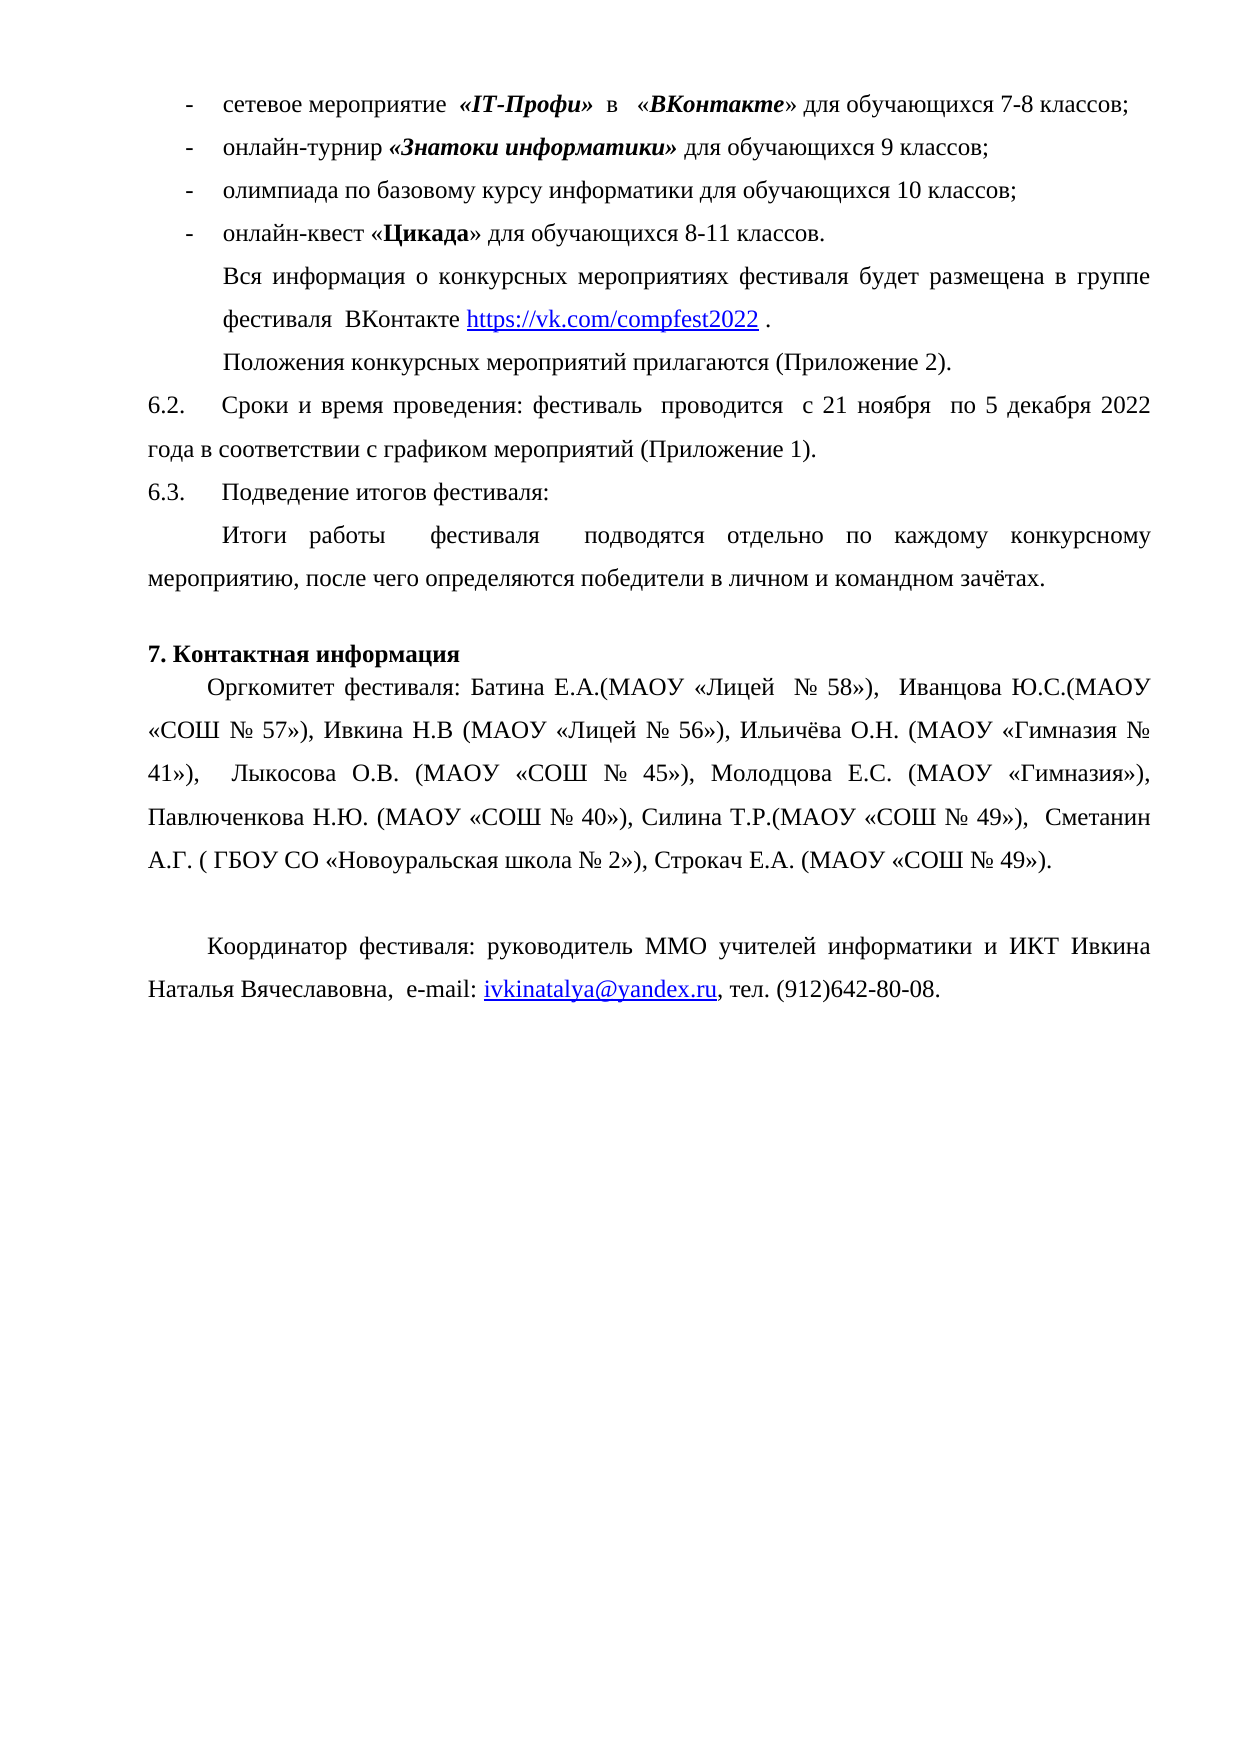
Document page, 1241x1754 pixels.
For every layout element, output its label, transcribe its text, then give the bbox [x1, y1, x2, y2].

text Итоги работы фестиваля подводятся отдельно по каждому конкурсному мероприятию, после чего определяются победители в личном и командном зачётах. [148, 520, 1152, 592]
list онлайн-турнир «Знатоки информатики» для обучающихся 9 классов; [185, 132, 1152, 161]
list онлайн-квест «Цикада» для обучающихся 8-11 классов. [185, 218, 1152, 247]
list Сроки и время проведения: фестиваль проводится с 21 ноября по 5 декабря 2022 года в соответствии с графиком мероприятий (Приложение 1). [148, 391, 1152, 462]
text Координатор фестиваля: руководитель ММО учителей информатики и ИКТ Ивкина Наталья Вячеславовна, e-mail: ivkinatalya@yandex.ru, тел. (912)642-80-08. [148, 931, 1152, 1003]
list Подведение итогов фестиваля: [148, 477, 1152, 506]
list сетевое мероприятие «IT-Профи» в «ВКонтакте» для обучающихся 7-8 классов; [185, 89, 1152, 117]
list Положения конкурсных мероприятий прилагаются (Приложение 2). [223, 347, 1152, 376]
text Оргкомитет фестиваля: Батина Е.А.(МАОУ «Лицей № 58»), Иванцова Ю.С.(МАОУ «СОШ № 57»), Ивкина Н.В (МАОУ «Лицей № 56»), Ильичёва О.Н. (МАОУ «Гимназия № 41»), Лыкосова О.В. (МАОУ «СОШ № 45»), Молодцова Е.С. (МАОУ «Гимназия»), Павлюченкова Н.Ю. (МАОУ «СОШ № 40»), Силина Т.Р.(МАОУ «СОШ № 49»), Сметанин А.Г. ( ГБОУ СО «Новоуральская школа № 2»), Строкач Е.А. (МАОУ «СОШ № 49»). [148, 672, 1152, 873]
list олимпиада по базовому курсу информатики для обучающихся 10 классов; [185, 175, 1152, 204]
list Вся информация о конкурсных мероприятиях фестиваля будет размещена в группе фестиваля ВКонтакте https://vk.com/compfest2022 . [223, 261, 1152, 333]
text 7. Контактная информация [148, 639, 1152, 668]
